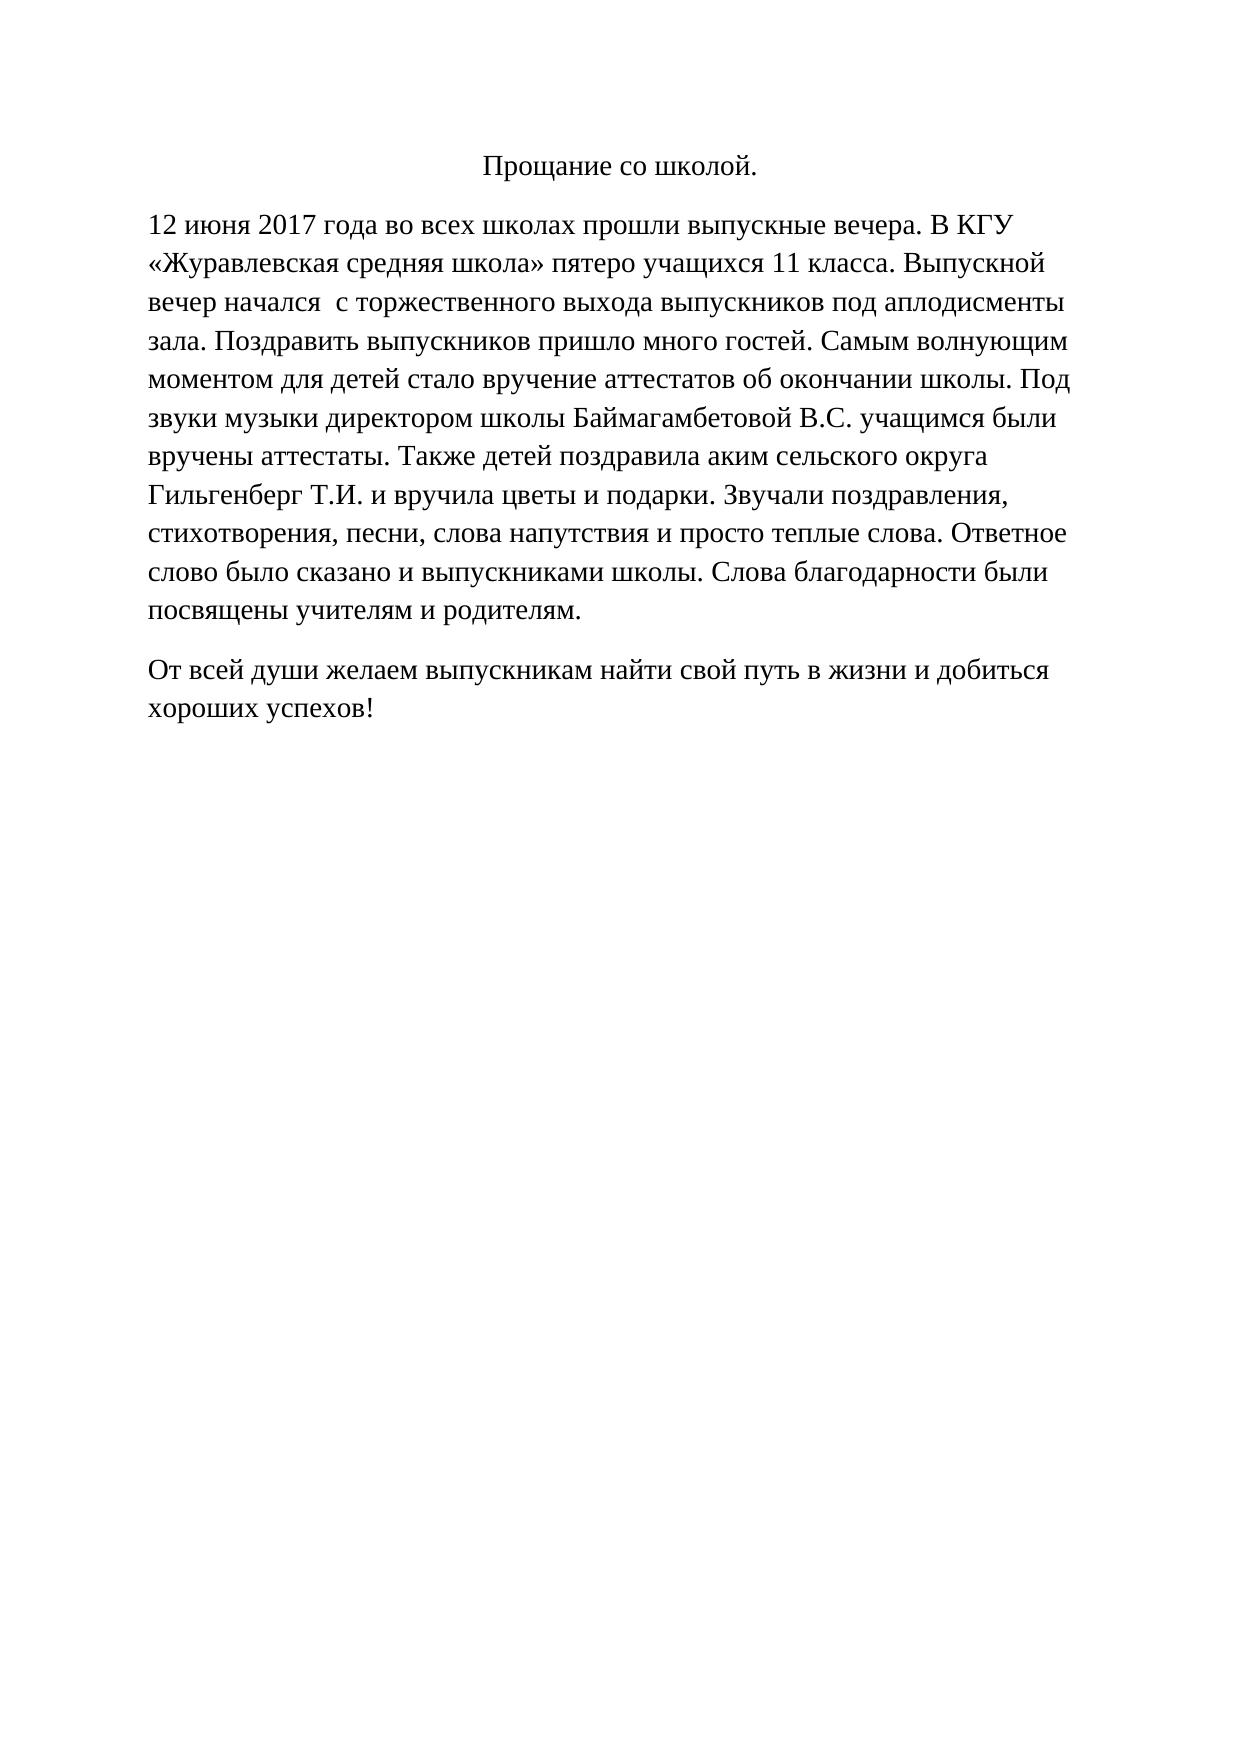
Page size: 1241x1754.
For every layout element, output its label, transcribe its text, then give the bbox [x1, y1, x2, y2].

text От всей души желаем выпускникам найти свой путь в жизни и добиться хороших успехов! [148, 652, 1093, 724]
text 12 июня 2017 года во всех школах прошли выпускные вечера. В КГУ «Журавлевская средняя школа» пятеро учащихся 11 класса. Выпускной вечер начался с торжественного выхода выпускников под аплодисменты зала. Поздравить выпускников пришло много гостей. Самым волнующим моментом для детей стало вручение аттестатов об окончании школы. Под звуки музыки директором школы Баймагамбетовой В.С. учащимся были вручены аттестаты. Также детей поздравила аким сельского округа Гильгенберг Т.И. и вручила цветы и подарки. Звучали поздравления, стихотворения, песни, слова напутствия и просто теплые слова. Ответное слово было сказано и выпускниками школы. Слова благодарности были посвящены учителям и родителям. [148, 207, 1093, 626]
text Прощание со школой. [148, 148, 1093, 181]
